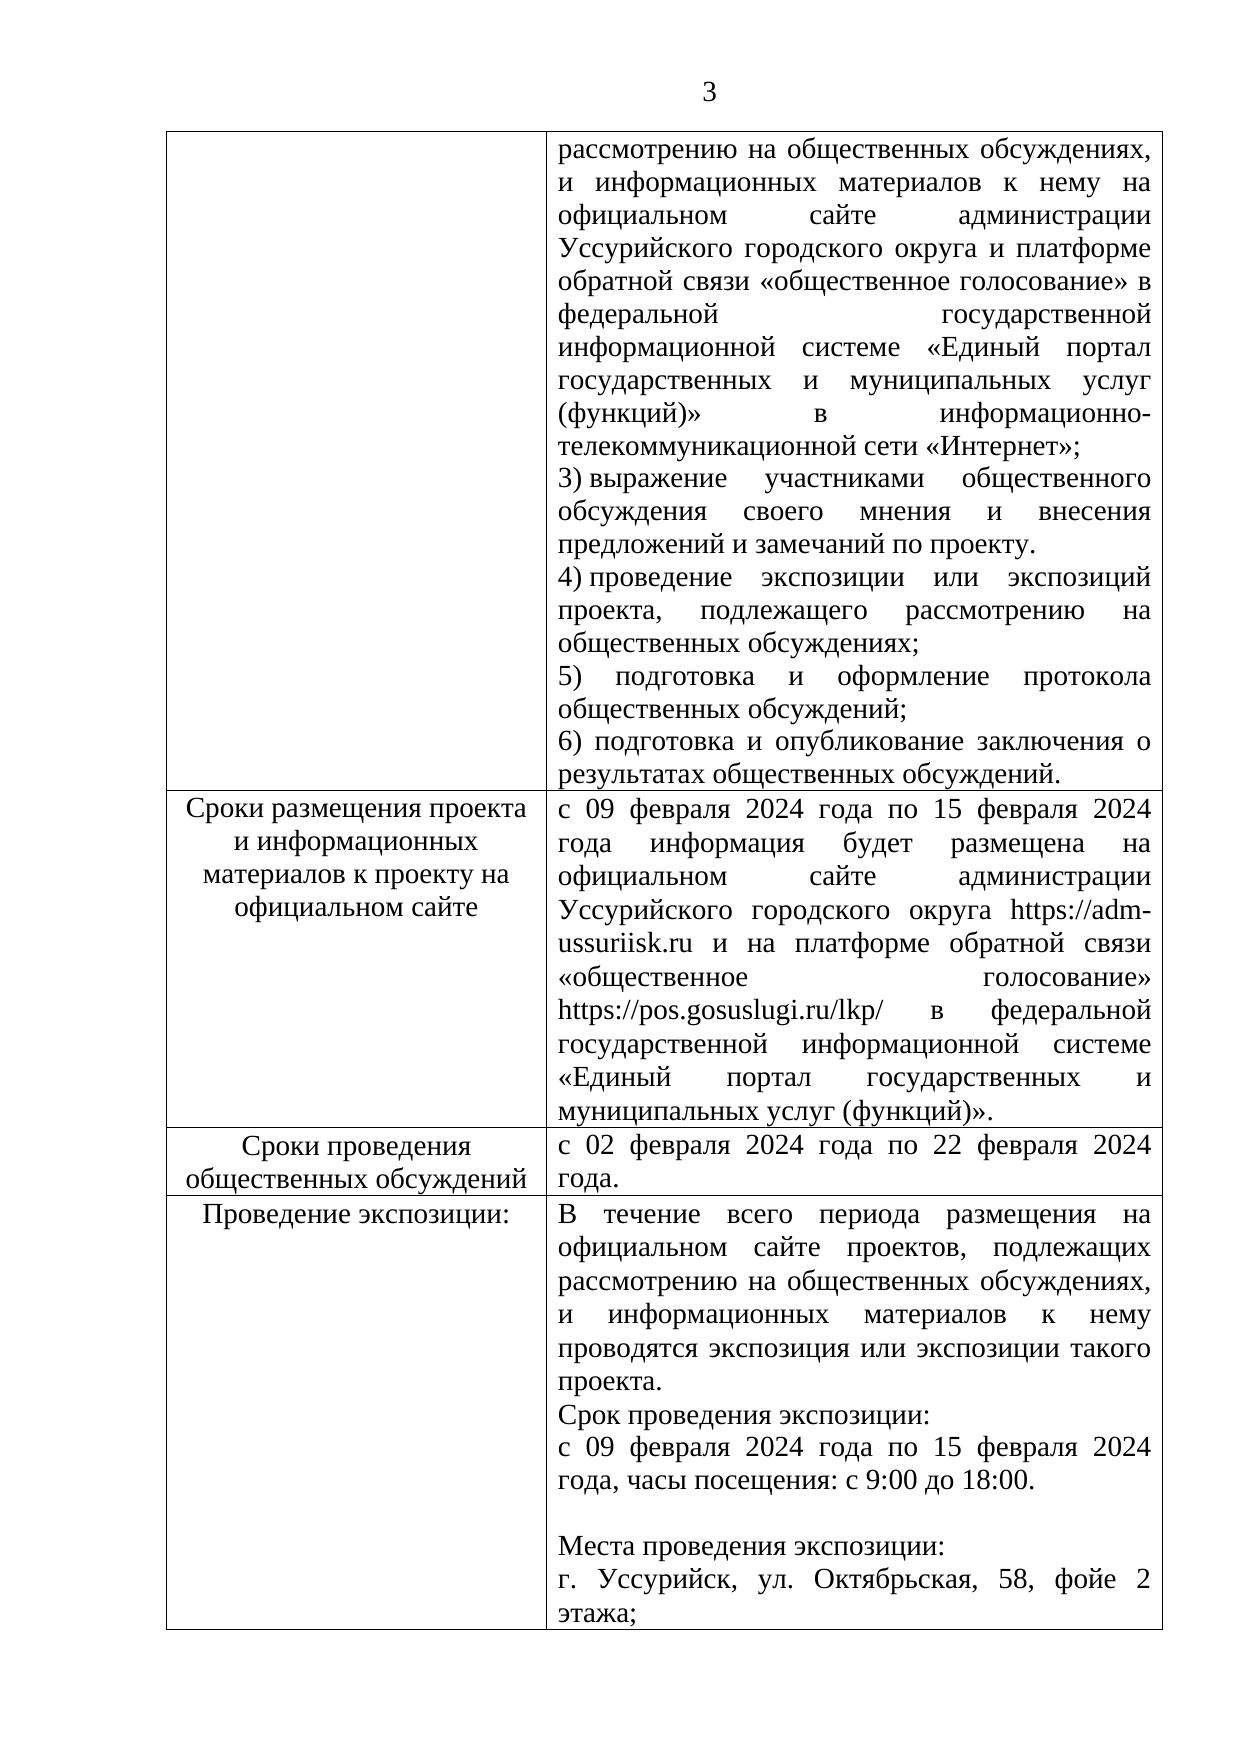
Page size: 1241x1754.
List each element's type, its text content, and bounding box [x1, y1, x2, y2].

table_cell с 02 февраля 2024 года по 22 февраля 2024 года. [547, 1128, 1162, 1195]
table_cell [167, 132, 546, 790]
table_cell Сроки проведения общественных обсуждений [167, 1128, 546, 1195]
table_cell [547, 1196, 1162, 1629]
table_cell Сроки размещения проекта и информационных материалов к проекту на официальном сайте [167, 791, 546, 1127]
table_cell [547, 132, 1162, 790]
table_cell с 09 февраля 2024 года по 15 февраля 2024 года информация будет размещена на официальном сайте администрации Уссурийского городского округа https://adm-ussuriisk.ru и на платформе обратной связи «общественное голосование» https://pos.gosuslugi.ru/lkp/ в федеральной государственной информационной системе «Единый портал государственных и муниципальных услуг (функций)». [547, 791, 1162, 1127]
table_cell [167, 1196, 546, 1629]
